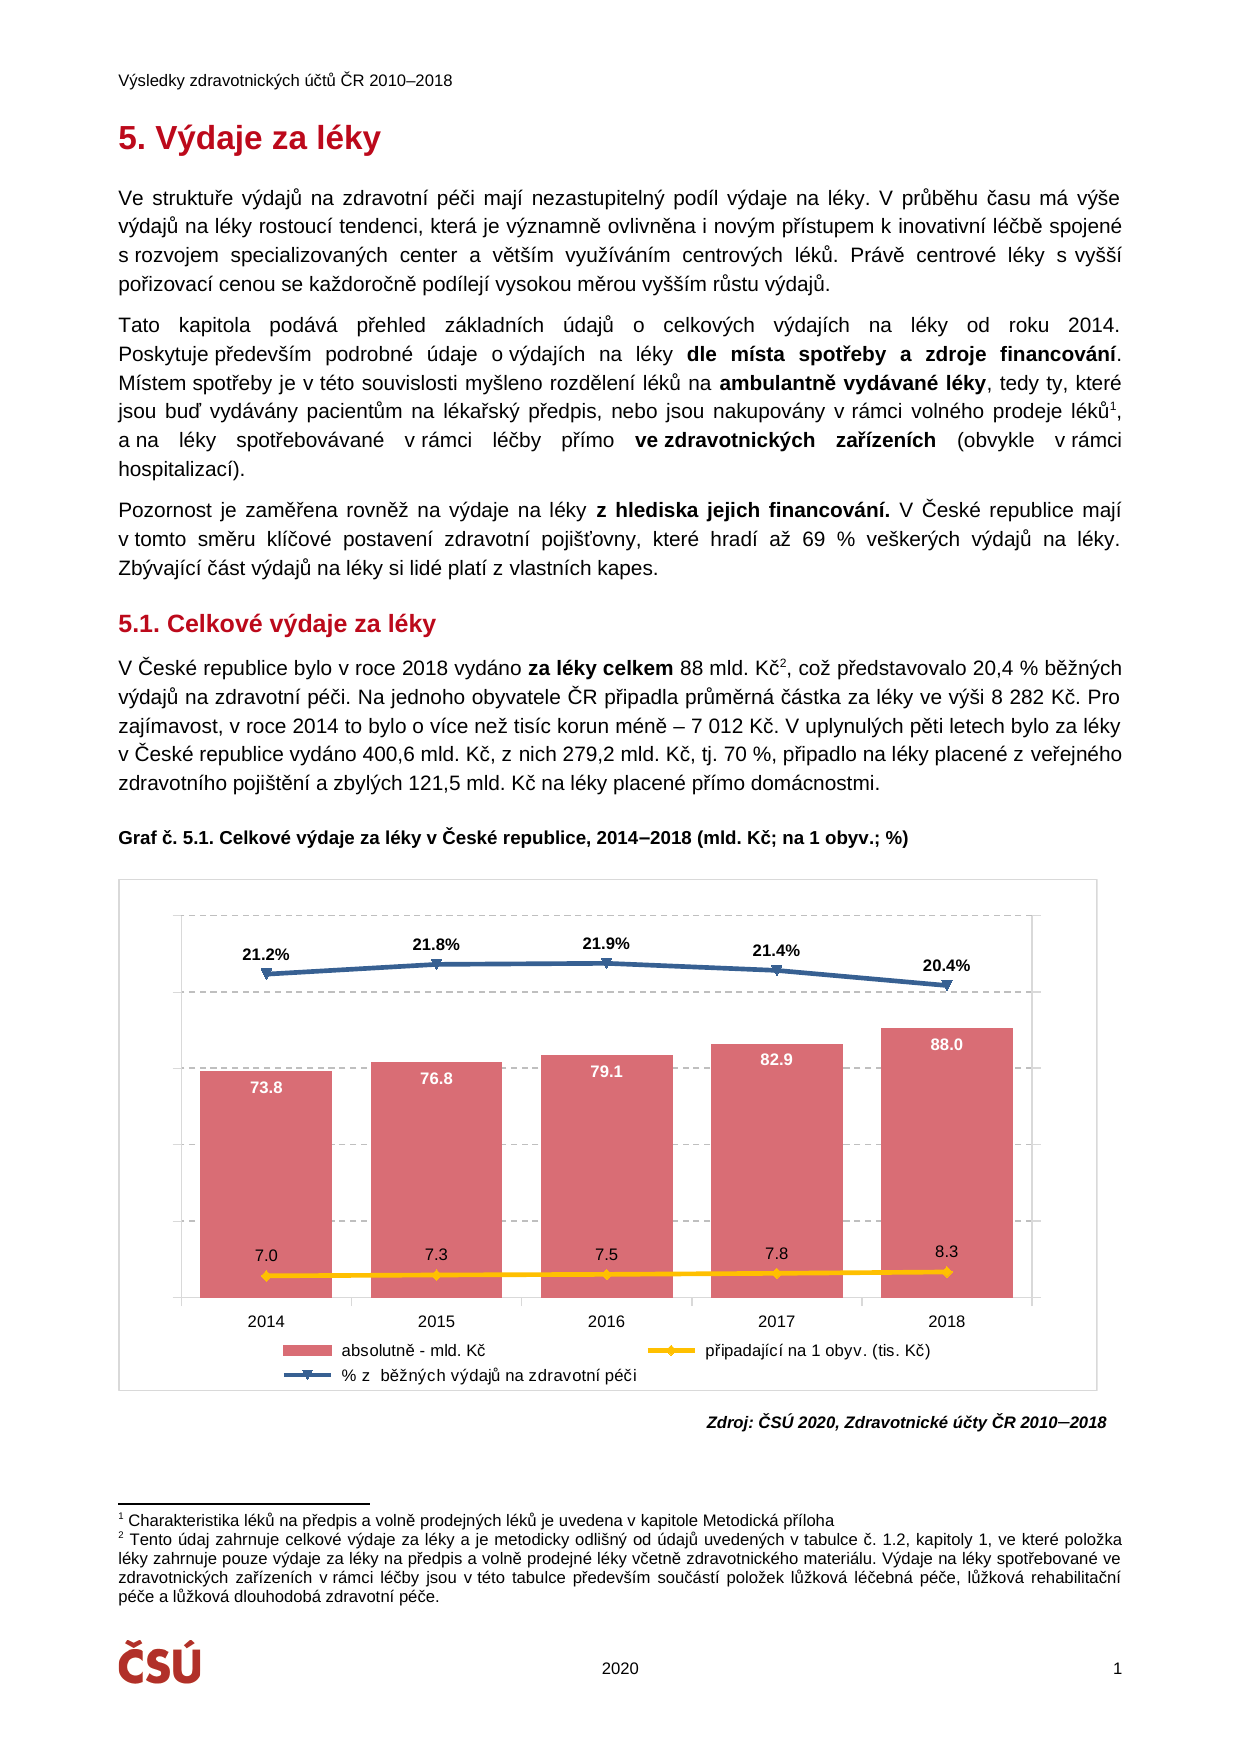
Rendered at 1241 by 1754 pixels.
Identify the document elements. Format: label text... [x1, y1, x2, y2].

text Graf č. 5.1. Celkové výdaje za léky v České republice, 2014–2018 (mld. Kč; na 1 obyv.; %) [118, 825, 1122, 849]
text Ve struktuře výdajů na zdravotní péči mají nezastupitelný podíl výdaje na léky. V průběhu času má výše výdajů na léky rostoucí tendenci, která je významně ovlivněna i novým přístupem k inovativní léčbě spojené s rozvojem specializovaných center a větším využíváním centrových léků. Právě centrové léky s vyšší pořizovací cenou se každoročně podílejí vysokou měrou vyšším růstu výdajů. [118, 185, 1122, 296]
text V České republice bylo v roce 2018 vydáno za léky celkem 88 mld. Kč, což představovalo 20,4 % běžných výdajů na zdravotní péči. Na jednoho obyvatele ČR připadla průměrná částka za léky ve výši 8 282 Kč. Pro zajímavost, v roce 2014 to bylo o více než tisíc korun méně – 7 012 Kč. V uplynulých pěti letech bylo za léky v České republice vydáno 400,6 mld. Kč, z nich 279,2 mld. Kč, tj. 70 %, připadlo na léky placené z veřejného zdravotního pojištění a zbylých 121,5 mld. Kč na léky placené přímo domácnostmi. [118, 656, 1122, 795]
text 5. Výdaje za léky [118, 118, 1122, 157]
text Zdroj: ČSÚ 2020, Zdravotnické účty ČR 2010–2018 [118, 1408, 1122, 1432]
picture [118, 1640, 200, 1684]
text Pozornost je zaměřena rovněž na výdaje na léky z hlediska jejich financování. V České republice mají v tomto směru klíčové postavení zdravotní pojišťovny, které hradí až 69 % veškerých výdajů na léky. Zbývající část výdajů na léky si lidé platí z vlastních kapes. [118, 498, 1122, 579]
text Tato kapitola podává přehled základních údajů o celkových výdajích na léky od roku 2014. Poskytuje především podrobné údaje o výdajích na léky dle místa spotřeby a zdroje financování. Místem spotřeby je v této souvislosti myšleno rozdělení léků na ambulantně vydávané léky, tedy ty, které jsou buď vydávány pacientům na lékařský předpis, nebo jsou nakupovány v rámci volného prodeje léků, a na léky spotřebovávané v rámci léčby přímo ve zdravotnických zařízeních (obvykle v rámci hospitalizací). [118, 313, 1122, 481]
text 5.1. Celkové výdaje za léky [118, 609, 1122, 638]
